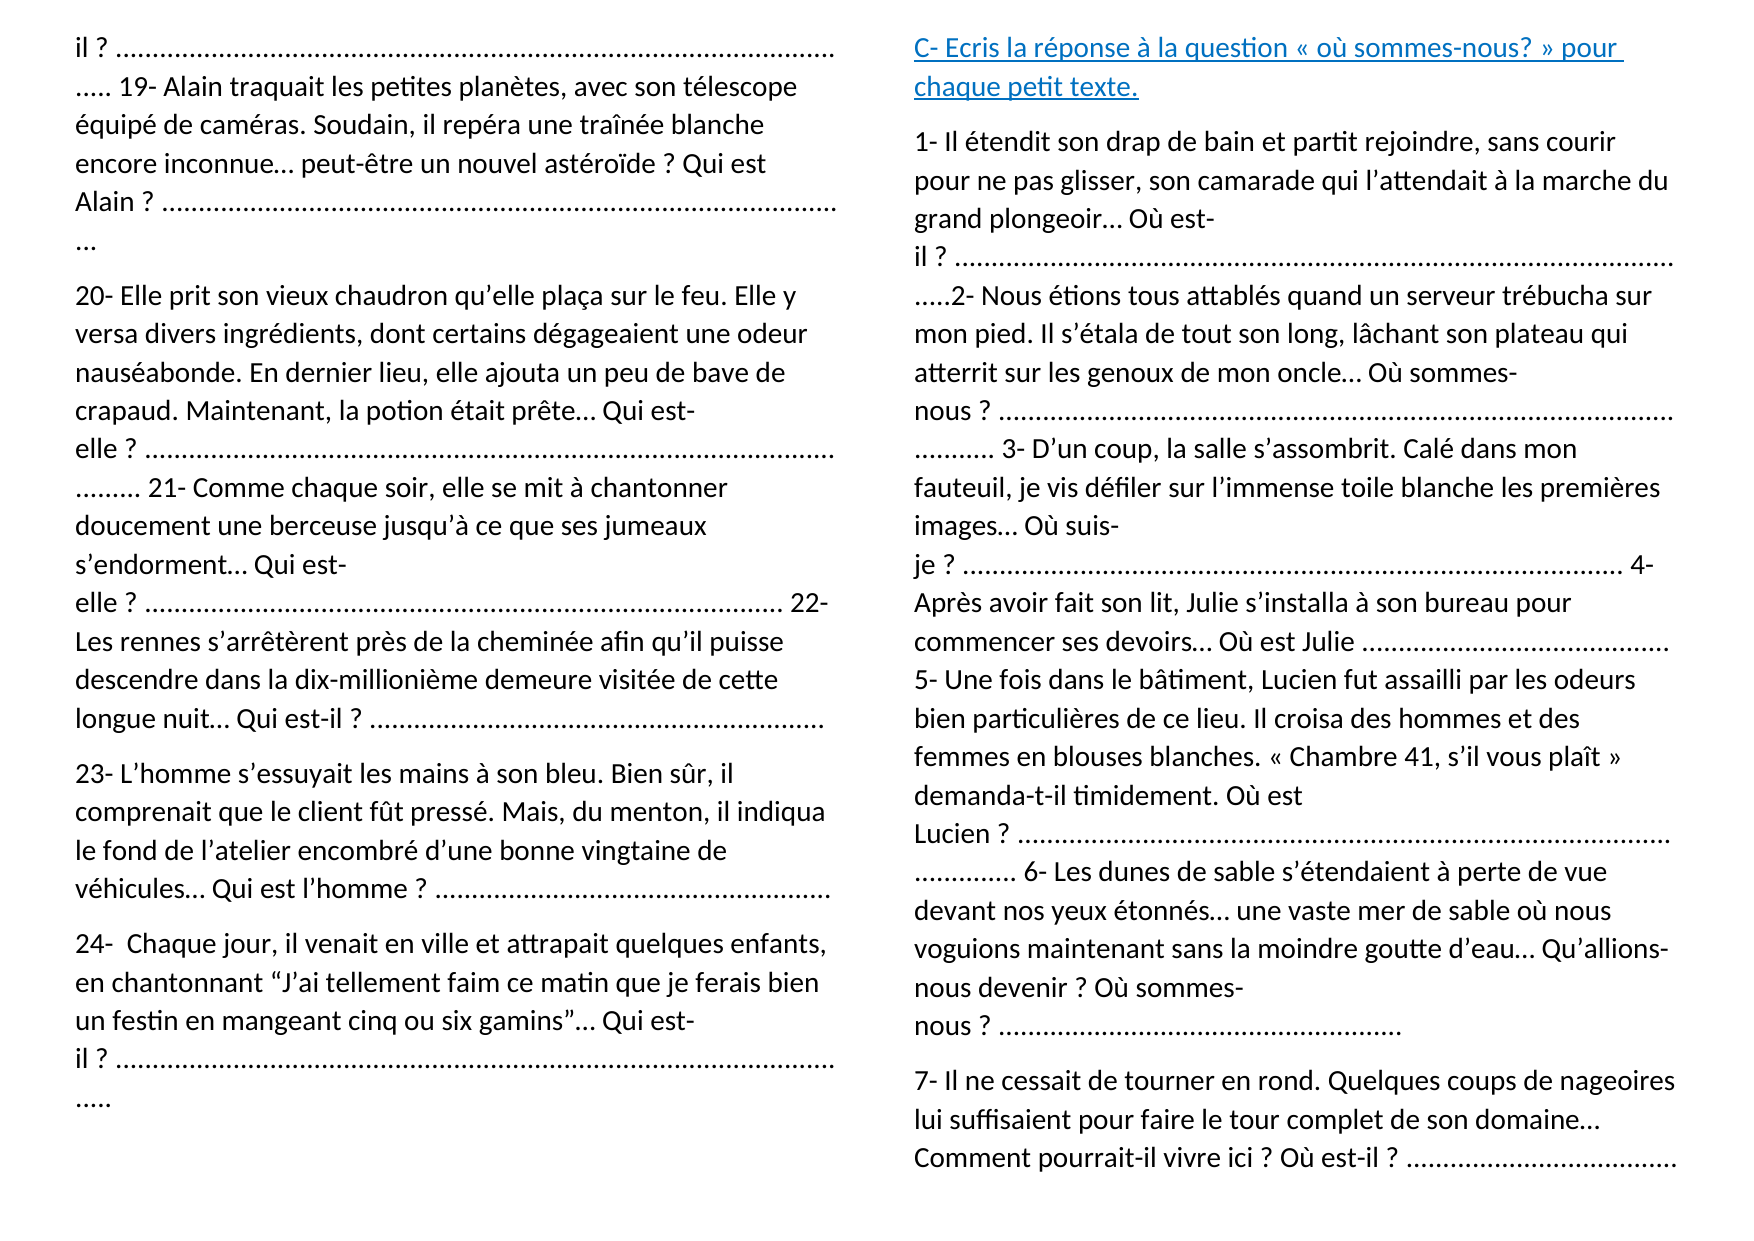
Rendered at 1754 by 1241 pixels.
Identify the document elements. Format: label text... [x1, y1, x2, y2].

text 20- Elle prit son vieux chaudron qu’elle plaça sur le feu. Elle y versa divers ingrédients, dont certains dégageaient une odeur nauséabonde. En dernier lieu, elle ajouta un peu de bave de crapaud. Maintenant, la potion était prête… Qui est-elle ? ....................................................................................................... 21- Comme chaque soir, elle se mit à chantonner doucement une berceuse jusqu’à ce que ses jumeaux s’endorment… Qui est-elle ? ....................................................................................... 22- Les rennes s’arrêtèrent près de la cheminée afin qu’il puisse descendre dans la dix-millionième demeure visitée de cette longue nuit… Qui est-il ? .............................................................. [75, 277, 840, 735]
text 23- L’homme s’essuyait les mains à son bleu. Bien sûr, il comprenait que le client fût pressé. Mais, du menton, il indiqua le fond de l’atelier encombré d’une bonne vingtaine de véhicules… Qui est l’homme ? ...................................................... [75, 755, 840, 906]
text 1- Il étendit son drap de bain et partit rejoindre, sans courir pour ne pas glisser, son camarade qui l’attendait à la marche du grand plongeoir… Où est-il ? .......................................................................................................2- Nous étions tous attablés quand un serveur trébucha sur mon pied. Il s’étala de tout son long, lâchant son plateau qui atterrit sur les genoux de mon oncle… Où sommes-nous ? ....................................................................................................... 3- D’un coup, la salle s’assombrit. Calé dans mon fauteuil, je vis défiler sur l’immense toile blanche les premières images… Où suis-je ? .......................................................................................... 4- Après avoir fait son lit, Julie s’installa à son bureau pour commencer ses devoirs… Où est Julie .......................................... 5- Une fois dans le bâtiment, Lucien fut assailli par les odeurs bien particulières de ce lieu. Il croisa des hommes et des femmes en blouses blanches. « Chambre 41, s’il vous plaît » demanda-t-il timidement. Où est Lucien ? ....................................................................................................... 6- Les dunes de sable s’étendaient à perte de vue devant nos yeux étonnés… une vaste mer de sable où nous voguions maintenant sans la moindre goutte d’eau… Qu’allions-nous devenir ? Où sommes-nous ? ....................................................... [914, 123, 1679, 1043]
text C- Ecris la réponse à la question « où sommes-nous? » pour chaque petit texte. [914, 29, 1679, 104]
text 24- Chaque jour, il venait en ville et attrapait quelques enfants, en chantonnant “J’ai tellement faim ce matin que je ferais bien un festin en mangeant cinq ou six gamins”… Qui est-il ? ....................................................................................................... [75, 925, 840, 1114]
text 7- Il ne cessait de tourner en rond. Quelques coups de nageoires lui suffisaient pour faire le tour complet de son domaine… Comment pourrait-il vivre ici ? Où est-il ? ..................................... [914, 1062, 1679, 1175]
